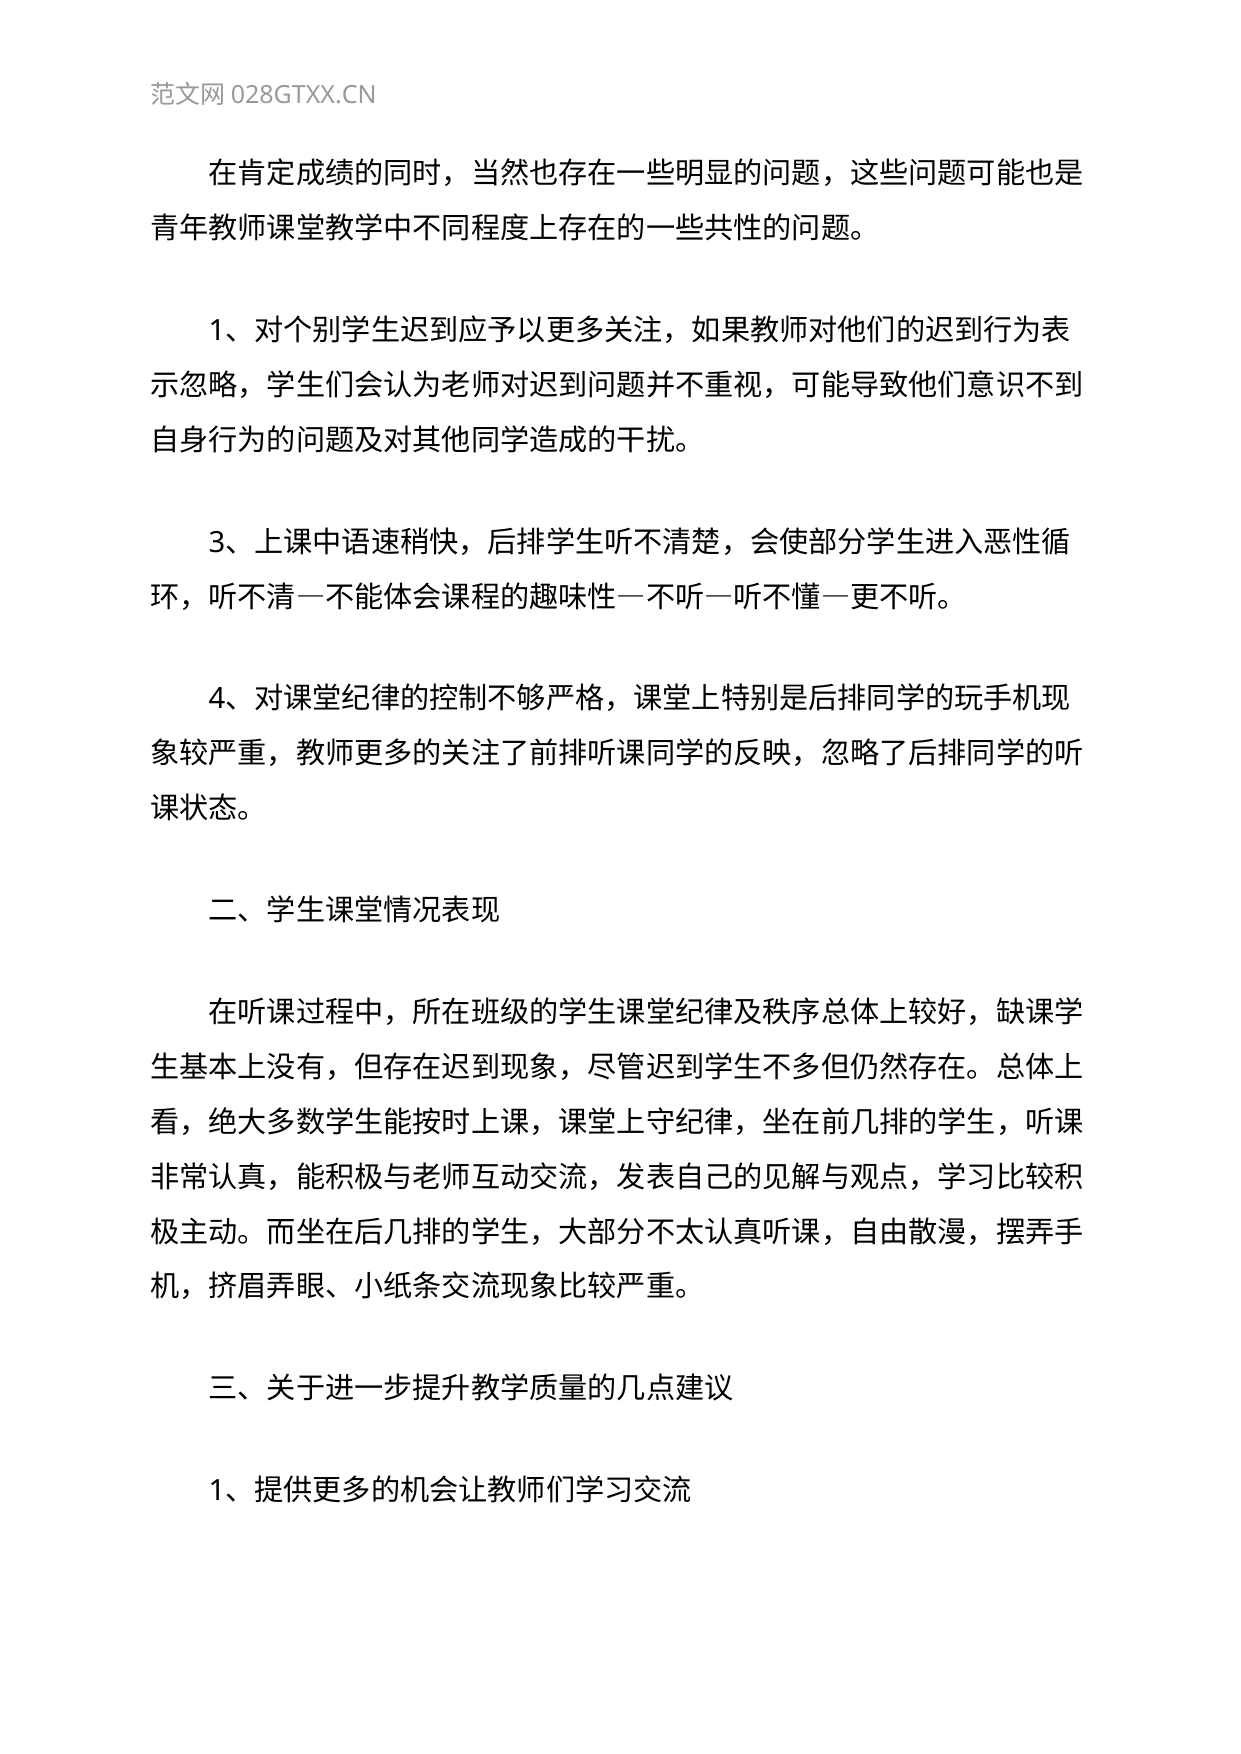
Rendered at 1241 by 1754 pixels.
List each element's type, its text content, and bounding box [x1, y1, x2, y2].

text 在肯定成绩的同时，当然也存在一些明显的问题，这些问题可能也是青年教师课堂教学中不同程度上存在的一些共性的问题。 [150, 150, 1090, 247]
text 1、提供更多的机会让教师们学习交流 [150, 1467, 1090, 1509]
text 3、上课中语速稍快，后排学生听不清楚，会使部分学生进入恶性循环，听不清—不能体会课程的趣味性—不听—听不懂—更不听。 [150, 518, 1090, 616]
text 二、学生课堂情况表现 [150, 887, 1090, 929]
text 三、关于进一步提升教学质量的几点建议 [150, 1365, 1090, 1407]
text 1、对个别学生迟到应予以更多关注，如果教师对他们的迟到行为表示忽略，学生们会认为老师对迟到问题并不重视，可能导致他们意识不到自身行为的问题及对其他同学造成的干扰。 [150, 307, 1090, 459]
text 在听课过程中，所在班级的学生课堂纪律及秩序总体上较好，缺课学生基本上没有，但存在迟到现象，尽管迟到学生不多但仍然存在。总体上看，绝大多数学生能按时上课，课堂上守纪律，坐在前几排的学生，听课非常认真，能积极与老师互动交流，发表自己的见解与观点，学习比较积极主动。而坐在后几排的学生，大部分不太认真听课，自由散漫，摆弄手机，挤眉弄眼、小纸条交流现象比较严重。 [150, 988, 1090, 1305]
text 4、对课堂纪律的控制不够严格，课堂上特别是后排同学的玩手机现象较严重，教师更多的关注了前排听课同学的反映，忽略了后排同学的听课状态。 [150, 675, 1090, 827]
